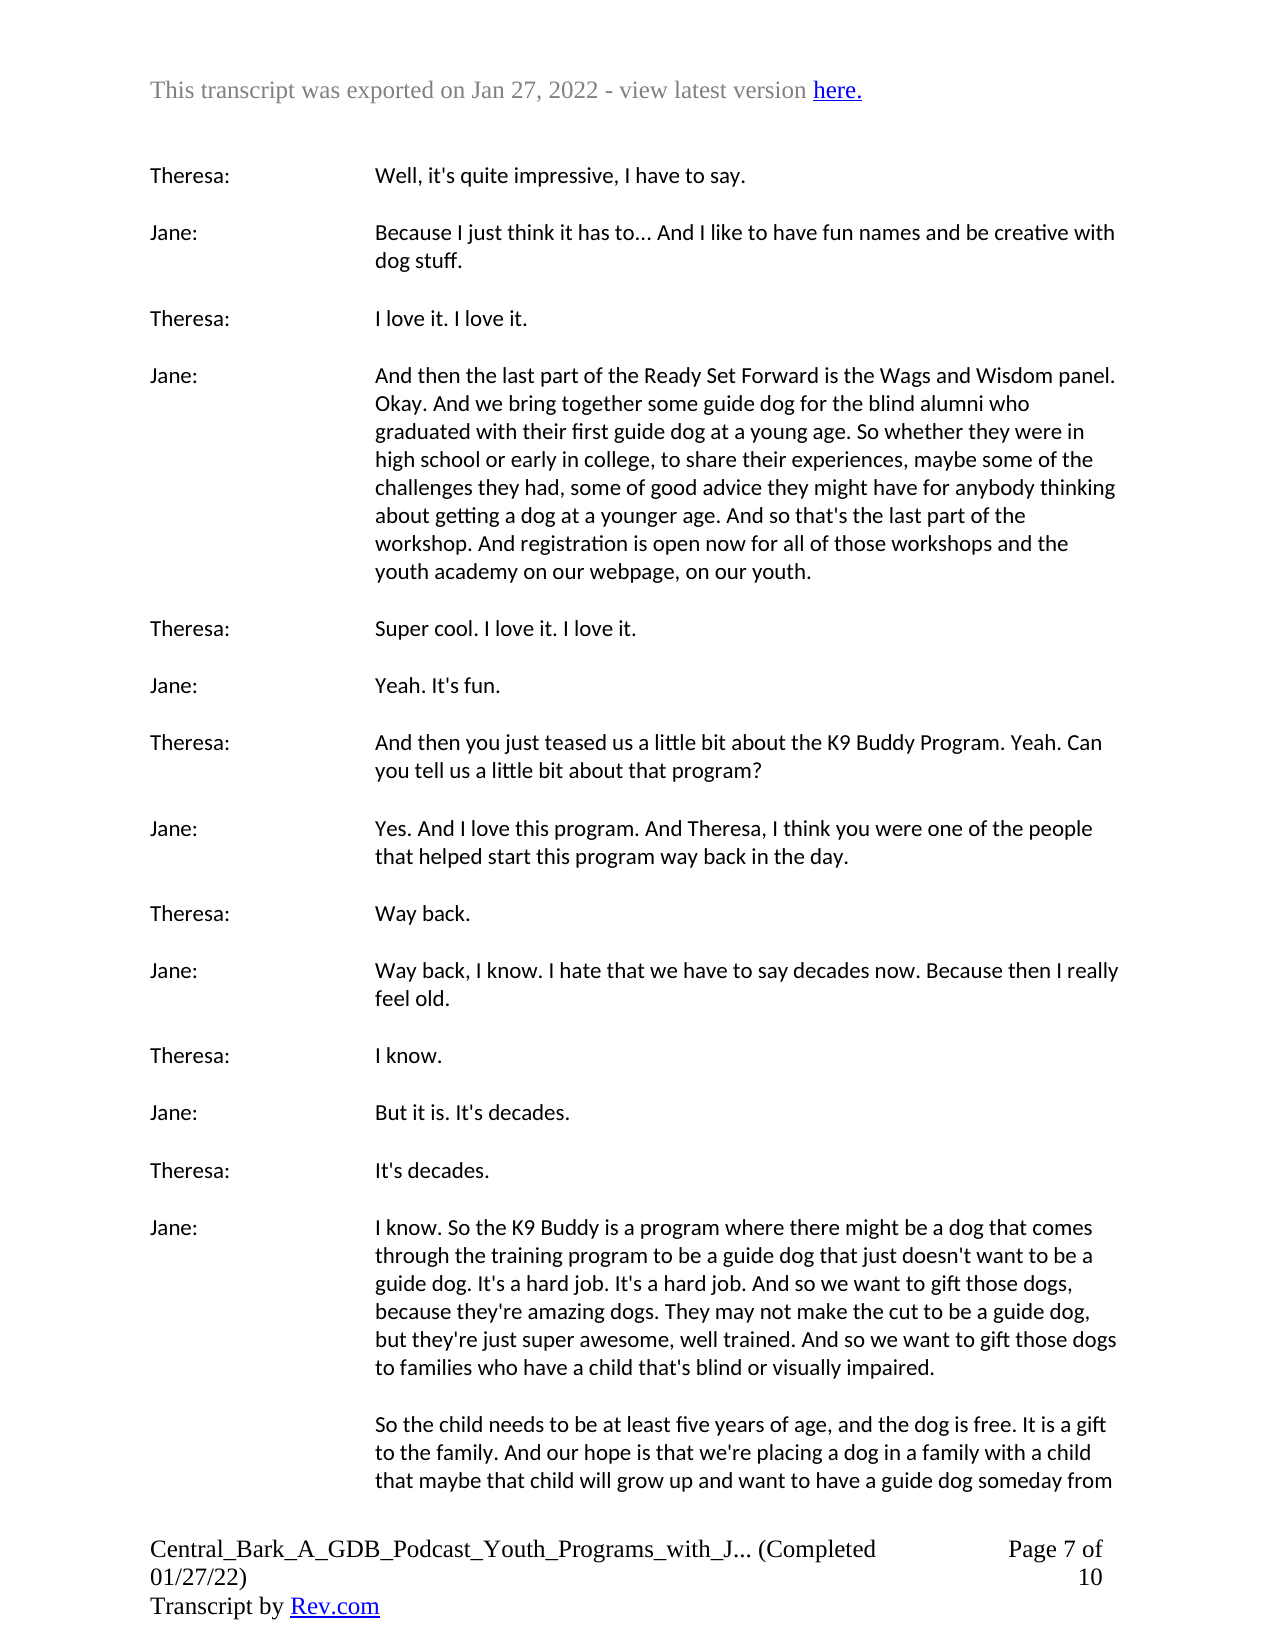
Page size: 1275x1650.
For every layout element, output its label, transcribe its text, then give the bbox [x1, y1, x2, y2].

text Theresa: I know. [150, 1041, 1125, 1069]
text Jane: I know. So the K9 Buddy is a program where there might be a dog that comes through the training program to be a guide dog that just doesn't want to be a guide dog. It's a hard job. It's a hard job. And so we want to gift those dogs, because they're amazing dogs. They may not make the cut to be a guide dog, but they're just super awesome, well trained. And so we want to gift those dogs to families who have a child that's blind or visually impaired. [150, 1213, 1125, 1381]
text Jane: And then the last part of the Ready Set Forward is the Wags and Wisdom panel. Okay. And we bring together some guide dog for the blind alumni who graduated with their first guide dog at a young age. So whether they were in high school or early in college, to share their experiences, maybe some of the challenges they had, some of good advice they might have for anybody thinking about getting a dog at a younger age. And so that's the last part of the workshop. And registration is open now for all of those workshops and the youth academy on our webpage, on our youth. [150, 361, 1125, 585]
text Jane: Yes. And I love this program. And Theresa, I think you were one of the people that helped start this program way back in the day. [150, 814, 1125, 870]
text Jane: Yeah. It's fun. [150, 671, 1125, 699]
text Theresa: And then you just teased us a little bit about the K9 Buddy Program. Yeah. Can you tell us a little bit about that program? [150, 728, 1125, 784]
text Theresa: Super cool. I love it. I love it. [150, 614, 1125, 642]
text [150, 1410, 1125, 1494]
text Theresa: Way back. [150, 899, 1125, 927]
text Jane: Way back, I know. I hate that we have to say decades now. Because then I really feel old. [150, 956, 1125, 1012]
text Theresa: It's decades. [150, 1156, 1125, 1184]
text Theresa: I love it. I love it. [150, 304, 1125, 332]
text Jane: Because I just think it has to... And I like to have fun names and be creative with dog stuff. [150, 218, 1125, 274]
text Jane: But it is. It's decades. [150, 1098, 1125, 1127]
text Theresa: Well, it's quite impressive, I have to say. [150, 161, 1125, 189]
